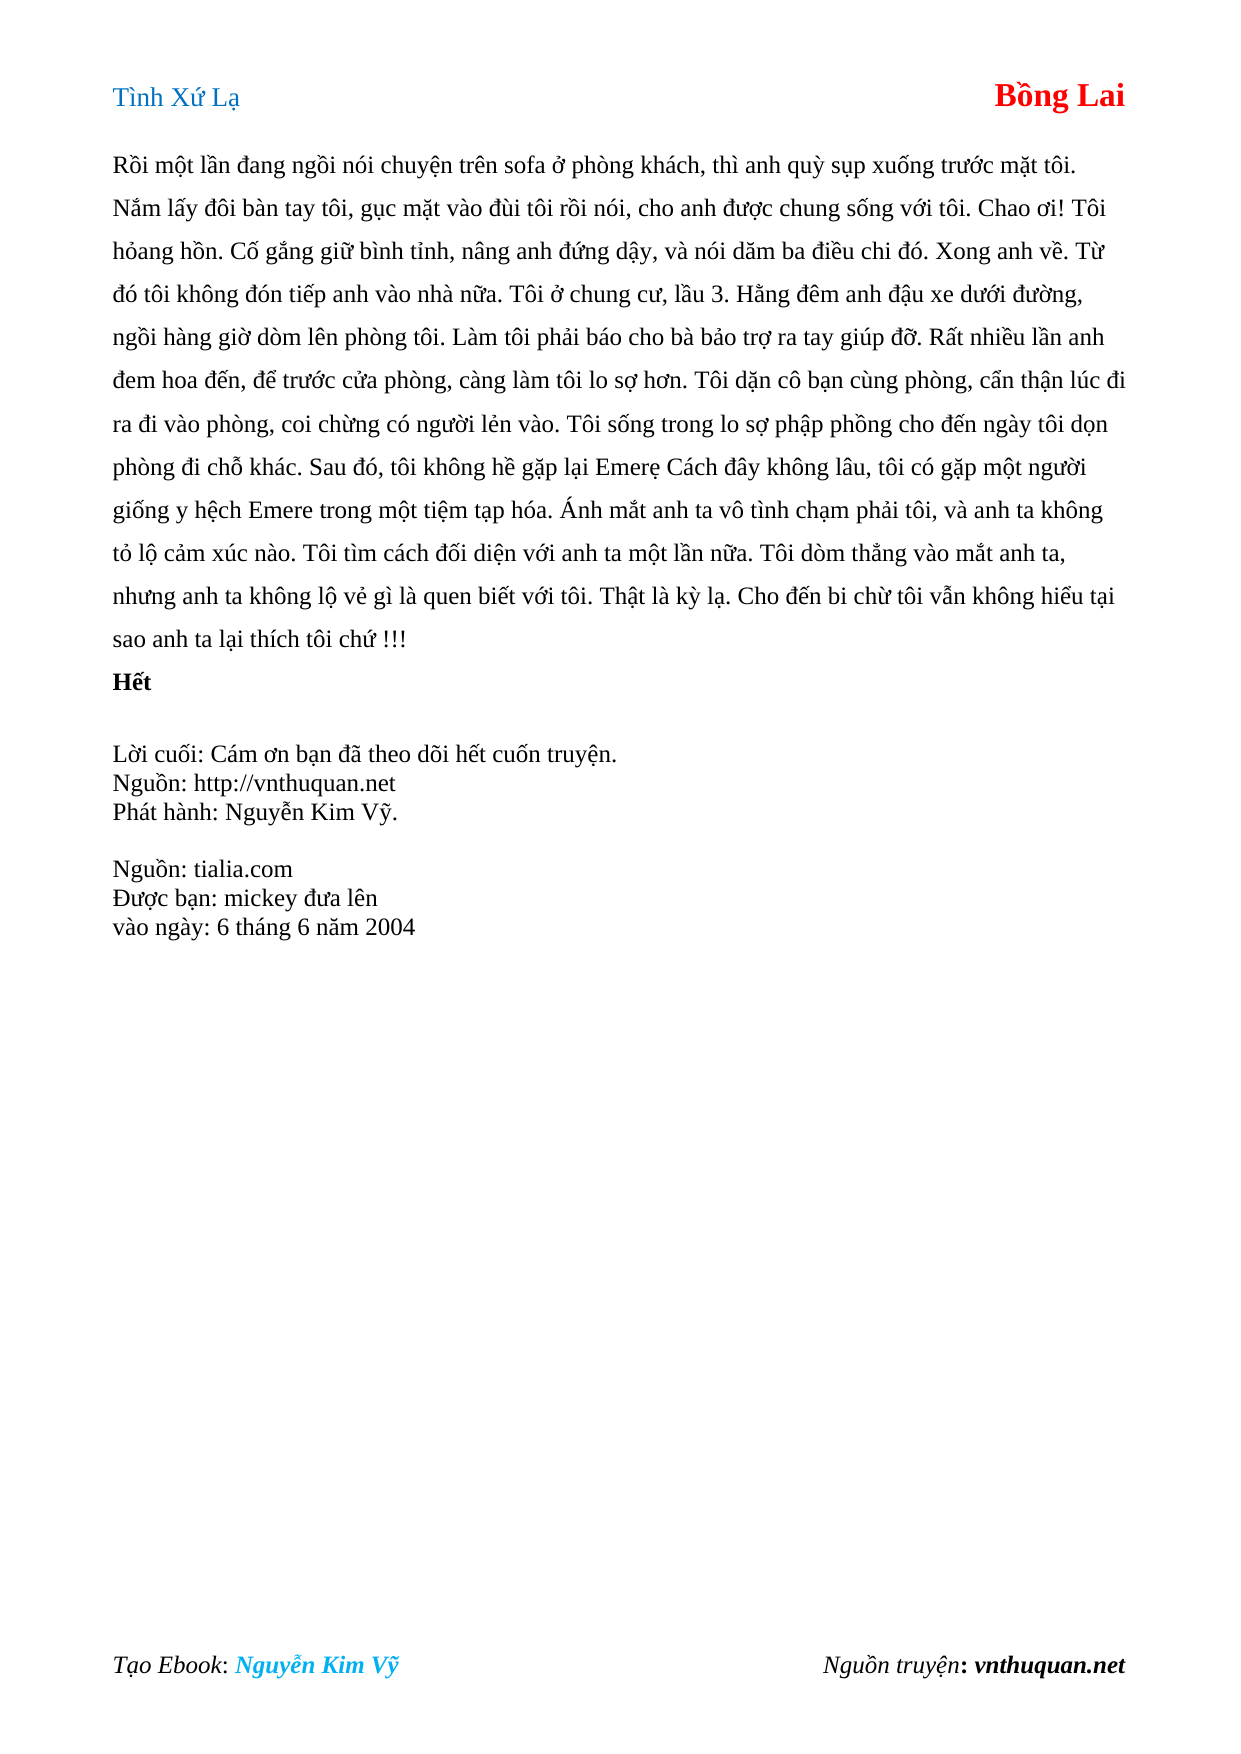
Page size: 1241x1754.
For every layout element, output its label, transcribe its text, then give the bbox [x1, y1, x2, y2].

text Lời cuối: Cám ơn bạn đã theo dõi hết cuốn truyện. Nguồn: http://vnthuquan.net Phát hành: Nguyễn Kim Vỹ. Nguồn: tialia.com Được bạn: mickey đưa lên vào ngày: 6 tháng 6 năm 2004 [112, 711, 1128, 941]
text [112, 150, 1128, 696]
